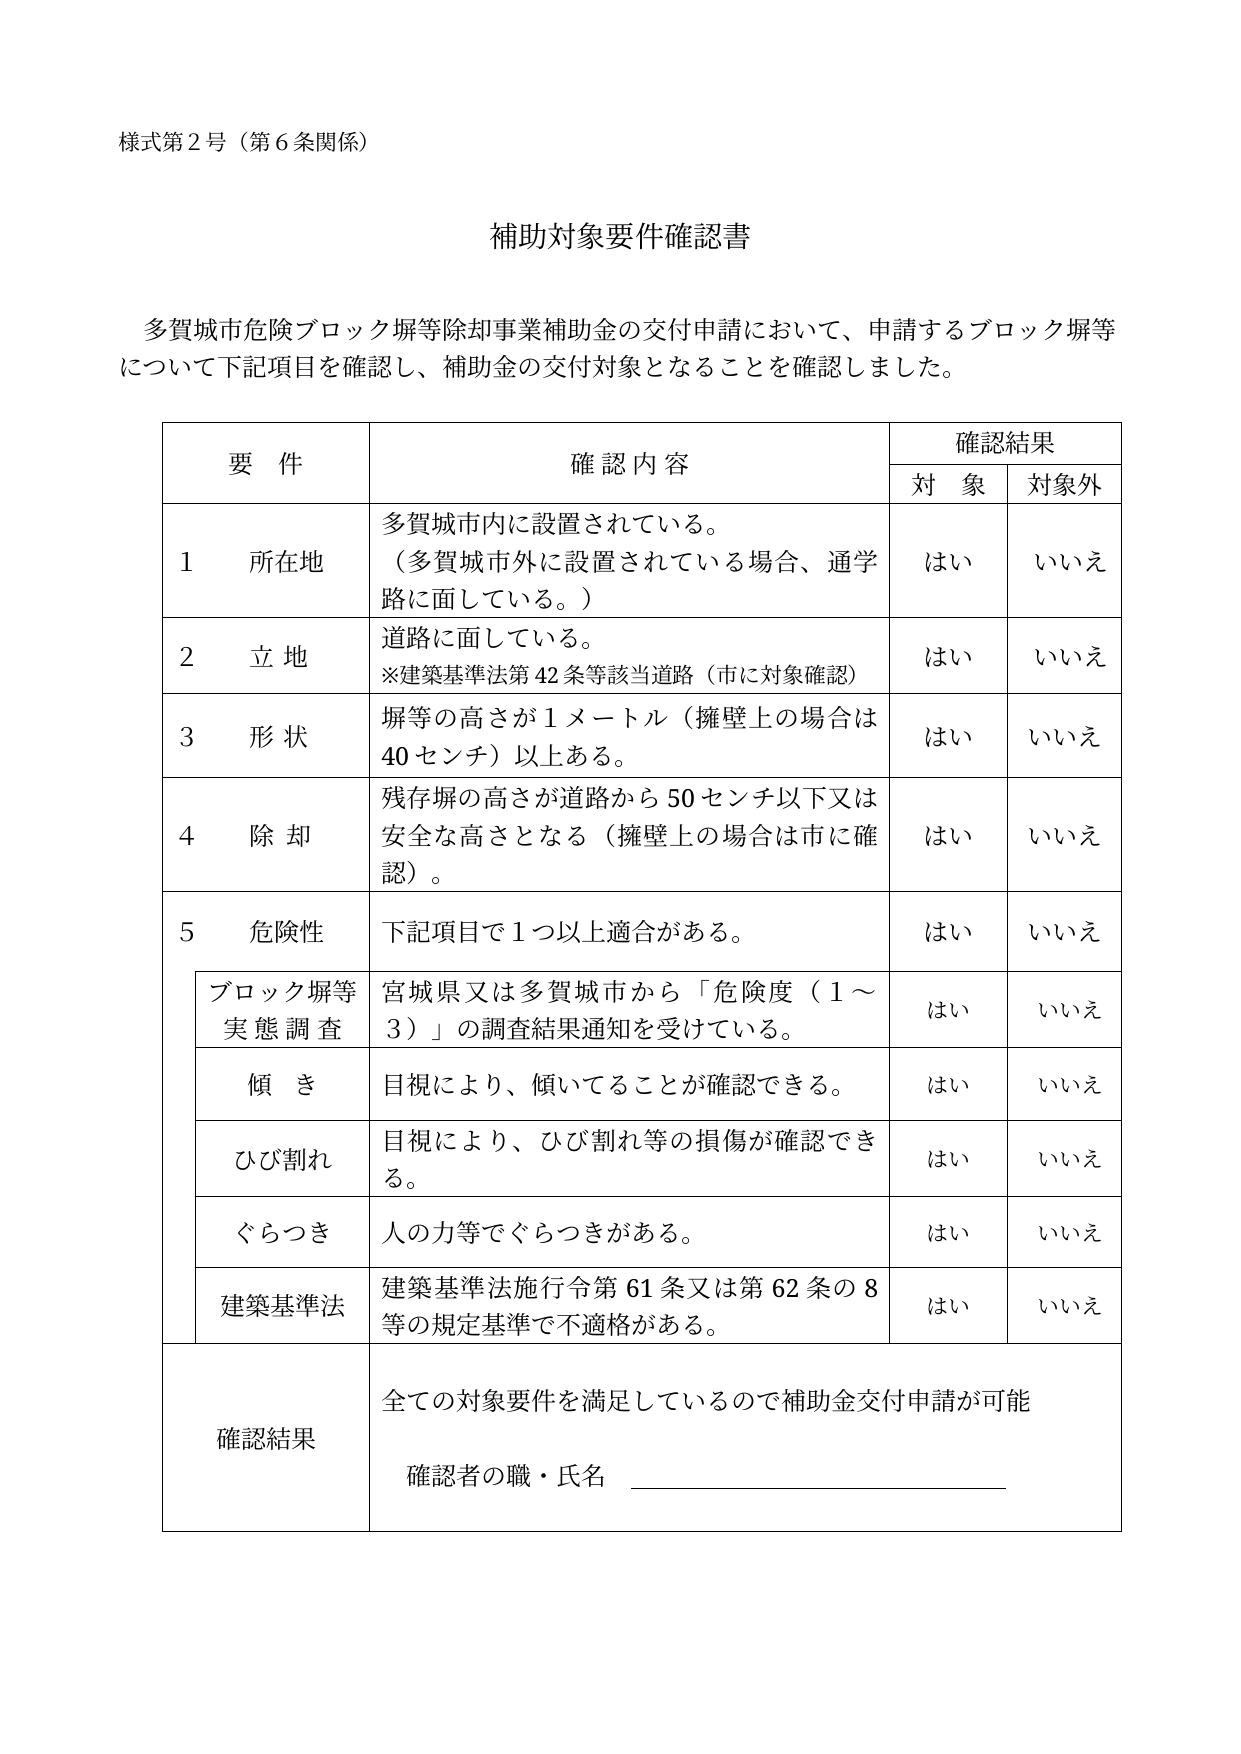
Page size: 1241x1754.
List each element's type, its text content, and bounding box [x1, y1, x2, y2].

table_cell ５ 危険性 [163, 892, 369, 971]
table_cell ３ 形状 [163, 694, 369, 777]
text 様式第２号（第６条関係） [118, 122, 1122, 159]
table_cell 下記項目で１つ以上適合がある。 [370, 892, 889, 971]
table_cell ブロック塀等 実態調査 [196, 972, 369, 1047]
table_cell 目視により、ひび割れ等の損傷が確認できる。 [370, 1121, 889, 1196]
table_cell 残存塀の高さが道路から50センチ以下又は安全な高さとなる（擁壁上の場合は市に確認）。 [370, 778, 889, 891]
table_cell 建築基準法 [196, 1268, 369, 1343]
table_cell 人の力等でぐらつきがある。 [370, 1197, 889, 1267]
table_cell 宮城県又は多賀城市から「危険度（１～３）」の調査結果通知を受けている。 [370, 972, 889, 1047]
table_cell 多賀城市内に設置されている。 （多賀城市外に設置されている場合、通学路に面している。） [370, 504, 889, 617]
table_cell はい [890, 1197, 1007, 1267]
table_cell 全ての対象要件を満足しているので補助金交付申請が可能 確認者の職・氏名 [370, 1344, 1121, 1531]
text 補助対象要件確認書 [118, 197, 1122, 272]
table_cell ２ 立地 [163, 618, 369, 693]
text 多賀城市危険ブロック塀等除却事業補助金の交付申請において、申請するブロック塀等について下記項目を確認し、補助金の交付対象となることを確認しました。 [118, 309, 1122, 384]
table_cell はい [890, 504, 1007, 617]
table_cell 対象外 [1008, 465, 1121, 503]
table_cell いいえ [1008, 1121, 1121, 1196]
table_header 確認結果 [890, 423, 1121, 464]
table_cell はい [890, 778, 1007, 891]
table_cell ４ 除却 [163, 778, 369, 891]
table_cell いいえ [1008, 504, 1121, 617]
table_cell はい [890, 972, 1007, 1047]
table_cell いいえ [1008, 778, 1121, 891]
table_cell いいえ [1008, 618, 1121, 693]
table_cell はい [890, 1121, 1007, 1196]
table_header 要 件 [163, 423, 369, 503]
table_cell はい [890, 618, 1007, 693]
table_cell はい [890, 892, 1007, 971]
table_cell 道路に面している。 ※建築基準法第42条等該当道路（市に対象確認） [370, 618, 889, 693]
table_cell いいえ [1008, 694, 1121, 777]
table_cell 塀等の高さが１メートル（擁壁上の場合は40センチ）以上ある。 [370, 694, 889, 777]
table_cell はい [890, 694, 1007, 777]
table_cell ぐらつき [196, 1197, 369, 1267]
table_cell 傾き [196, 1048, 369, 1120]
table_cell 対 象 [890, 465, 1007, 503]
table_cell はい [890, 1268, 1007, 1343]
table_cell いいえ [1008, 1048, 1121, 1120]
table_cell 建築基準法施行令第61条又は第62条の8等の規定基準で不適格がある。 [370, 1268, 889, 1343]
table_header 確 認 内 容 [370, 423, 889, 503]
table_cell いいえ [1008, 892, 1121, 971]
table_cell いいえ [1008, 972, 1121, 1047]
table_cell １ 所在地 [163, 504, 369, 617]
table_cell 確認結果 [163, 1344, 369, 1531]
table_cell いいえ [1008, 1268, 1121, 1343]
table_cell はい [890, 1048, 1007, 1120]
table_cell 目視により、傾いてることが確認できる。 [370, 1048, 889, 1120]
table_cell ひび割れ [196, 1121, 369, 1196]
table_cell いいえ [1008, 1197, 1121, 1267]
table_cell [163, 971, 195, 1343]
